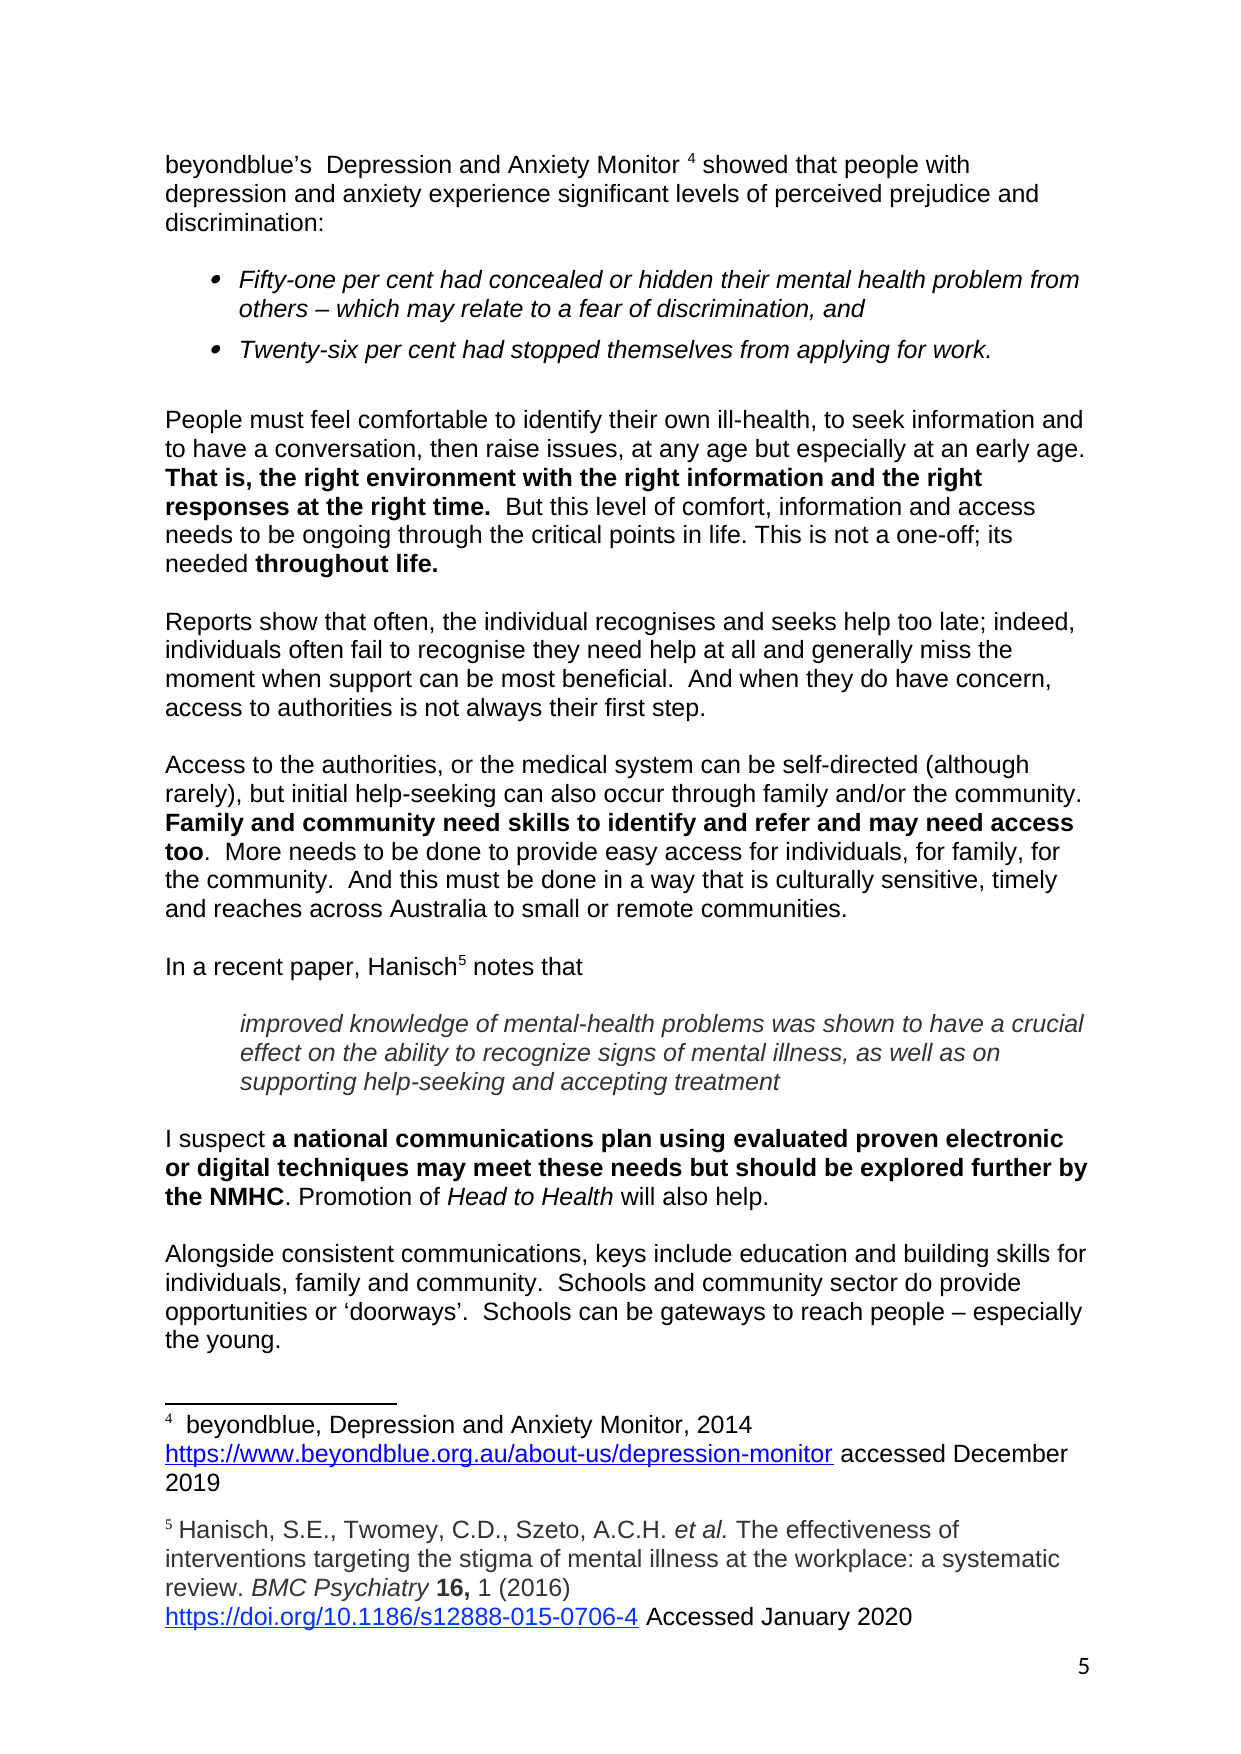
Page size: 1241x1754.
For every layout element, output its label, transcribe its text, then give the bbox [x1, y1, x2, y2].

text Access to the authorities, or the medical system can be self-directed (although rarely), but initial help-seeking can also occur through family and/or the community. Family and community need skills to identify and refer and may need access too. More needs to be done to provide easy access for individuals, for family, for the community. And this must be done in a way that is culturally sensitive, timely and reaches across Australia to small or remote communities. [165, 750, 1090, 923]
text I suspect a national communications plan using evaluated proven electronic or digital techniques may meet these needs but should be explored further by the NMHC. Promotion of Head to Health will also help. [165, 1124, 1090, 1210]
list Twenty-six per cent had stopped themselves from applying for work. [209, 335, 1090, 364]
text Reports show that often, the individual recognises and seeks help too late; indeed, individuals often fail to recognise they need help at all and generally miss the moment when support can be most beneficial. And when they do have concern, access to authorities is not always their first step. [165, 606, 1090, 721]
text beyondblue’s Depression and Anxiety Monitor showed that people with depression and anxiety experience significant levels of perceived prejudice and discrimination: [165, 150, 1090, 236]
text improved knowledge of mental-health problems was shown to have a crucial effect on the ability to recognize signs of mental illness, as well as on supporting help-seeking and accepting treatment [781, 1009, 1090, 1095]
text In a recent paper, Hanisch notes that [165, 951, 1090, 980]
list Fifty-one per cent had concealed or hidden their mental health problem from others – which may relate to a fear of discrimination, and [209, 265, 1090, 323]
text Alongside consistent communications, keys include education and building skills for individuals, family and community. Schools and community sector do provide opportunities or ‘doorways’. Schools can be gateways to reach people – especially the young. [165, 1239, 1090, 1354]
text People must feel comfortable to identify their own ill-health, to seek information and to have a conversation, then raise issues, at any age but especially at an early age. That is, the right environment with the right information and the right responses at the right time. But this level of comfort, information and access needs to be ongoing through the critical points in life. This is not a one-off; its needed throughout life. [165, 405, 1090, 578]
